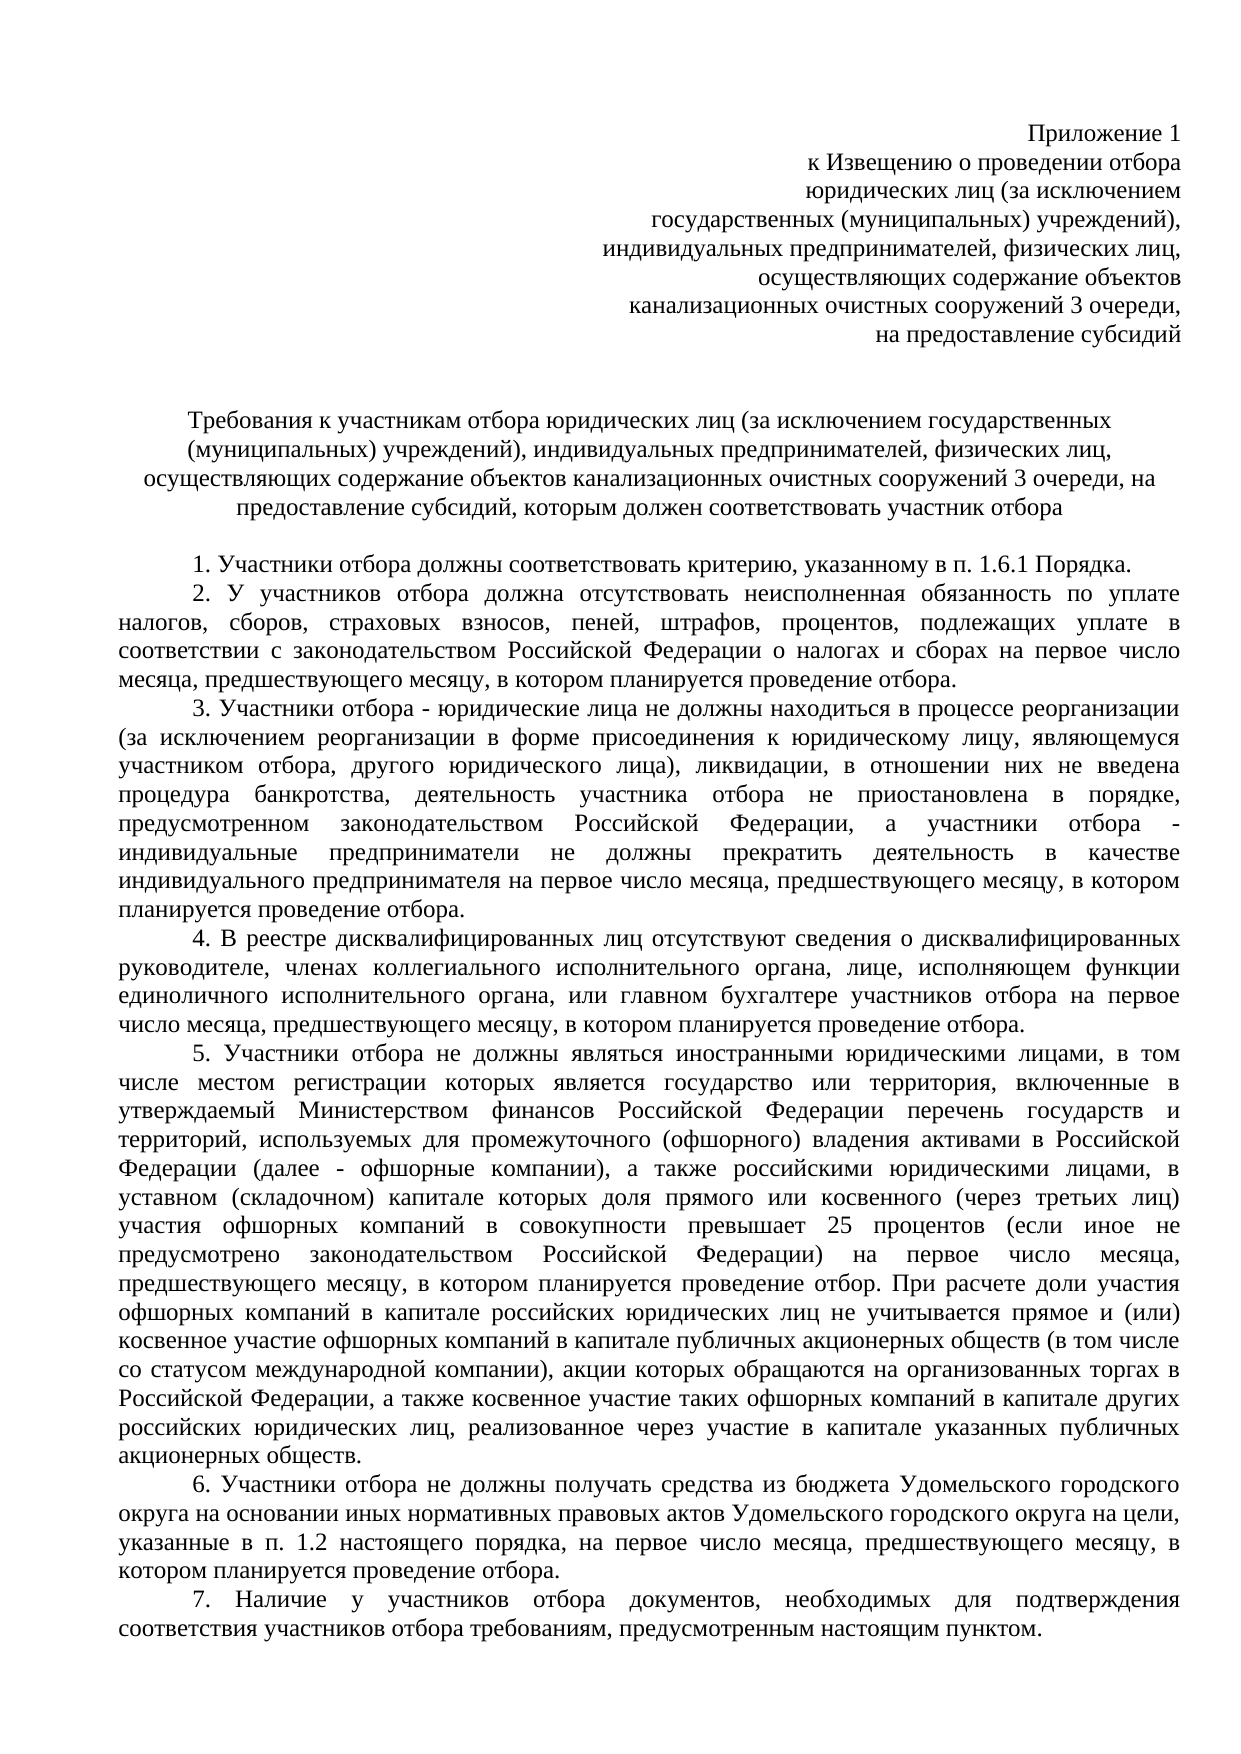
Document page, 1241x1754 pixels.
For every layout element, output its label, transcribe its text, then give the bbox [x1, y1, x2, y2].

list Требования к участникам отбора юридических лиц (за исключением государственных (муниципальных) учреждений), индивидуальных предпринимателей, физических лиц, осуществляющих содержание объектов канализационных очистных сооружений 3 очереди, на предоставление субсидий, которым должен соответствовать участник отбора [118, 406, 1181, 521]
list 2. У участников отбора должна отсутствовать неисполненная обязанность по уплате налогов, сборов, страховых взносов, пеней, штрафов, процентов, подлежащих уплате в соответствии с законодательством Российской Федерации о налогах и сборах на первое число месяца, предшествующего месяцу, в котором планируется проведение отбора. [118, 578, 1181, 693]
list 6. Участники отбора не должны получать средства из бюджета Удомельского городского округа на основании иных нормативных правовых актов Удомельского городского округа на цели, указанные в п. 1.2 настоящего порядка, на первое число месяца, предшествующего месяцу, в котором планируется проведение отбора. [118, 1469, 1181, 1584]
text юридических лиц (за исключением [118, 176, 1181, 204]
text на предоставление субсидий [118, 319, 1181, 348]
list 4. В реестре дисквалифицированных лиц отсутствуют сведения о дисквалифицированных руководителе, членах коллегиального исполнительного органа, лице, исполняющем функции единоличного исполнительного органа, или главном бухгалтере участников отбора на первое число месяца, предшествующего месяцу, в котором планируется проведение отбора. [118, 923, 1181, 1038]
list 1. Участники отбора должны соответствовать критерию, указанному в п. 1.6.1 Порядка. [118, 549, 1181, 578]
list 3. Участники отбора - юридические лица не должны находиться в процессе реорганизации (за исключением реорганизации в форме присоединения к юридическому лицу, являющемуся участником отбора, другого юридического лица), ликвидации, в отношении них не введена процедура банкротства, деятельность участника отбора не приостановлена в порядке, предусмотренном законодательством Российской Федерации, а участники отбора - индивидуальные предприниматели не должны прекратить деятельность в качестве индивидуального предпринимателя на первое число месяца, предшествующего месяцу, в котором планируется проведение отбора. [118, 693, 1181, 923]
list 7. Наличие у участников отбора документов, необходимых для подтверждения соответствия участников отбора требованиям, предусмотренным настоящим пунктом. [118, 1584, 1181, 1642]
list 5. Участники отбора не должны являться иностранными юридическими лицами, в том числе местом регистрации которых является государство или территория, включенные в утверждаемый Министерством финансов Российской Федерации перечень государств и территорий, используемых для промежуточного (офшорного) владения активами в Российской Федерации (далее - офшорные компании), а также российскими юридическими лицами, в уставном (складочном) капитале которых доля прямого или косвенного (через третьих лиц) участия офшорных компаний в совокупности превышает 25 процентов (если иное не предусмотрено законодательством Российской Федерации) на первое число месяца, предшествующего месяцу, в котором планируется проведение отбор. При расчете доли участия офшорных компаний в капитале российских юридических лиц не учитывается прямое и (или) косвенное участие офшорных компаний в капитале публичных акционерных обществ (в том числе со статусом международной компании), акции которых обращаются на организованных торгах в Российской Федерации, а также косвенное участие таких офшорных компаний в капитале других российских юридических лиц, реализованное через участие в капитале указанных публичных акционерных обществ. [118, 1038, 1181, 1469]
text государственных (муниципальных) учреждений), [118, 204, 1181, 233]
text канализационных очистных сооружений 3 очереди, [118, 291, 1181, 319]
text индивидуальных предпринимателей, физических лиц, [118, 233, 1181, 262]
text Приложение 1 [118, 118, 1181, 147]
text осуществляющих содержание объектов [118, 262, 1181, 291]
text к Извещению о проведении отбора [118, 147, 1181, 176]
